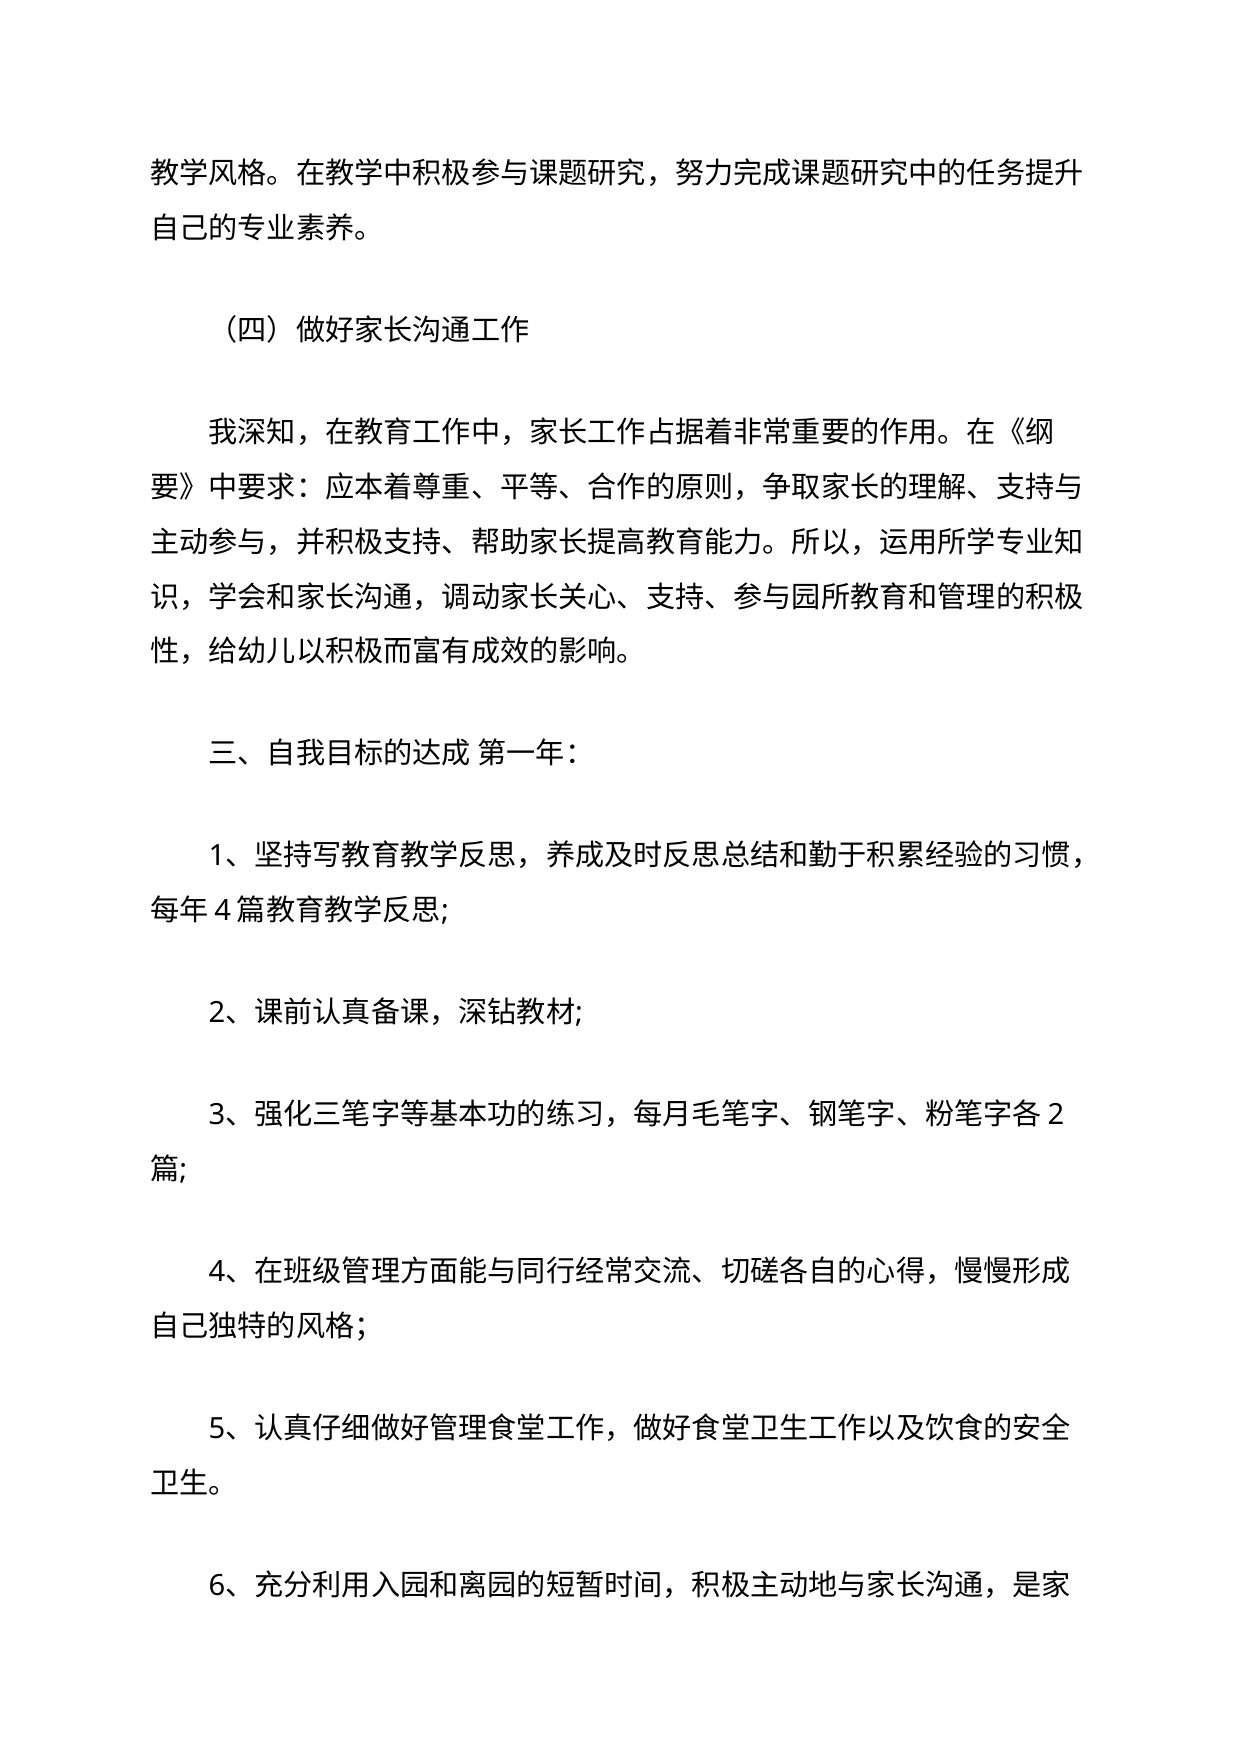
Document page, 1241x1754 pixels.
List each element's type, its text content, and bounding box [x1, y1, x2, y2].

text 2、课前认真备课，深钻教材; [150, 988, 1090, 1031]
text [150, 150, 1090, 247]
text 1、坚持写教育教学反思，养成及时反思总结和勤于积累经验的习惯，每年4篇教育教学反思; [150, 832, 1090, 929]
text （四）做好家长沟通工作 [150, 307, 1090, 349]
text 三、自我目标的达成 第一年： [150, 730, 1090, 772]
text 3、强化三笔字等基本功的练习，每月毛笔字、钢笔字、粉笔字各2篇; [150, 1091, 1090, 1188]
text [150, 1561, 1090, 1603]
text 我深知，在教育工作中，家长工作占据着非常重要的作用。在《纲要》中要求：应本着尊重、平等、合作的原则，争取家长的理解、支持与主动参与，并积极支持、帮助家长提高教育能力。所以，运用所学专业知识，学会和家长沟通，调动家长关心、支持、参与园所教育和管理的积极性，给幼儿以积极而富有成效的影响。 [150, 408, 1090, 670]
text 5、认真仔细做好管理食堂工作，做好食堂卫生工作以及饮食的安全卫生。 [150, 1404, 1090, 1502]
text 4、在班级管理方面能与同行经常交流、切磋各自的心得，慢慢形成自己独特的风格； [150, 1247, 1090, 1345]
